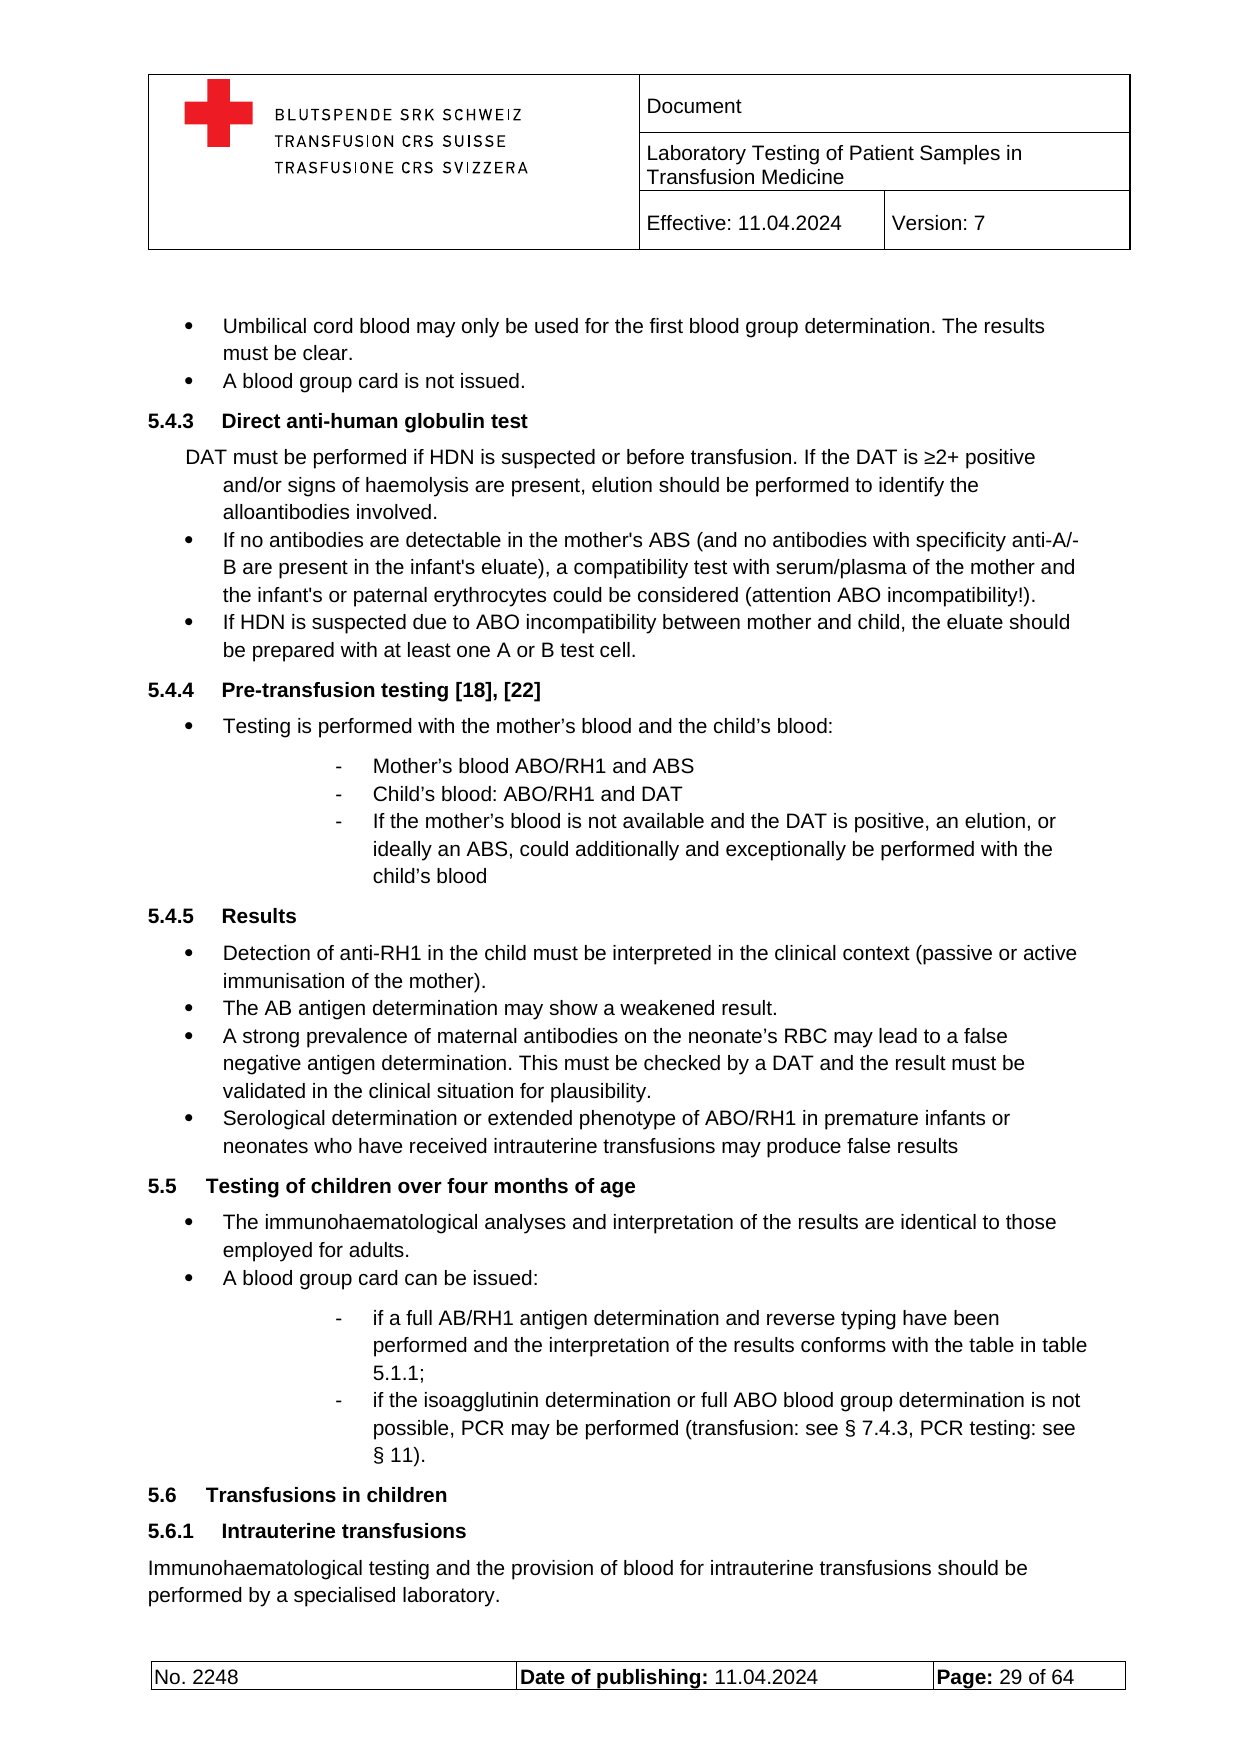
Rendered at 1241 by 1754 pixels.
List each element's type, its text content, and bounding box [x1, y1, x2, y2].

text if the isoagglutinin determination or full ABO blood group determination is not possible, PCR may be performed (transfusion: see § 7.4.3, PCR testing: see § 11). [335, 1388, 1093, 1467]
text Immunohaematological testing and the provision of blood for intrauterine transfusions should be performed by a specialised laboratory. [148, 1556, 1093, 1607]
text The immunohaematological analyses and interpretation of the results are identical to those employed for adults. [185, 1210, 1093, 1262]
text Detection of anti-RH1 in the child must be interpreted in the clinical context (passive or active immunisation of the mother). [185, 941, 1093, 992]
text Serological determination or extended phenotype of ABO/RH1 in premature infants or neonates who have received intrauterine transfusions may produce false results [185, 1106, 1093, 1158]
text Child’s blood: ABO/RH1 and DAT [335, 782, 1093, 806]
text If no antibodies are detectable in the mother's ABS (and no antibodies with specificity anti-A/-B are present in the infant's eluate), a compatibility test with serum/plasma of the mother and the infant's or paternal erythrocytes could be considered (attention ABO incompatibility!). [185, 528, 1093, 607]
subtitle Transfusions in children [148, 1483, 1093, 1507]
subtitle Direct anti-human globulin test [148, 409, 1093, 433]
text Umbilical cord blood may only be used for the first blood group determination. The results must be clear. [185, 313, 1093, 365]
text A strong prevalence of maternal antibodies on the neonate’s RBC may lead to a false negative antigen determination. This must be checked by a DAT and the result must be validated in the clinical situation for plausibility. [185, 1023, 1093, 1103]
subtitle Results [148, 904, 1093, 928]
text Testing is performed with the mother’s blood and the child’s blood: [185, 714, 1093, 738]
subtitle Pre-transfusion testing [18], [22] [148, 678, 1093, 702]
text If the mother’s blood is not available and the DAT is positive, an elution, or ideally an ABS, could additionally and exceptionally be performed with the child’s blood [335, 809, 1093, 888]
text If HDN is suspected due to ABO incompatibility between mother and child, the eluate should be prepared with at least one A or B test cell. [185, 610, 1093, 662]
text Mother’s blood ABO/RH1 and ABS [335, 754, 1093, 778]
text The AB antigen determination may show a weakened result. [185, 996, 1093, 1020]
text if a full AB/RH1 antigen determination and reverse typing have been performed and the interpretation of the results conforms with the table in table 5.1.1; [335, 1305, 1093, 1384]
subtitle Intrauterine transfusions [148, 1519, 1093, 1543]
list DAT must be performed if HDN is suspected or before transfusion. If the DAT is ≥2+ positive and/or signs of haemolysis are present, elution should be performed to identify the alloantibodies involved. [185, 445, 1093, 524]
subtitle Testing of children over four months of age [148, 1174, 1093, 1198]
text A blood group card can be issued: [185, 1265, 1093, 1289]
text A blood group card is not issued. [185, 368, 1093, 393]
